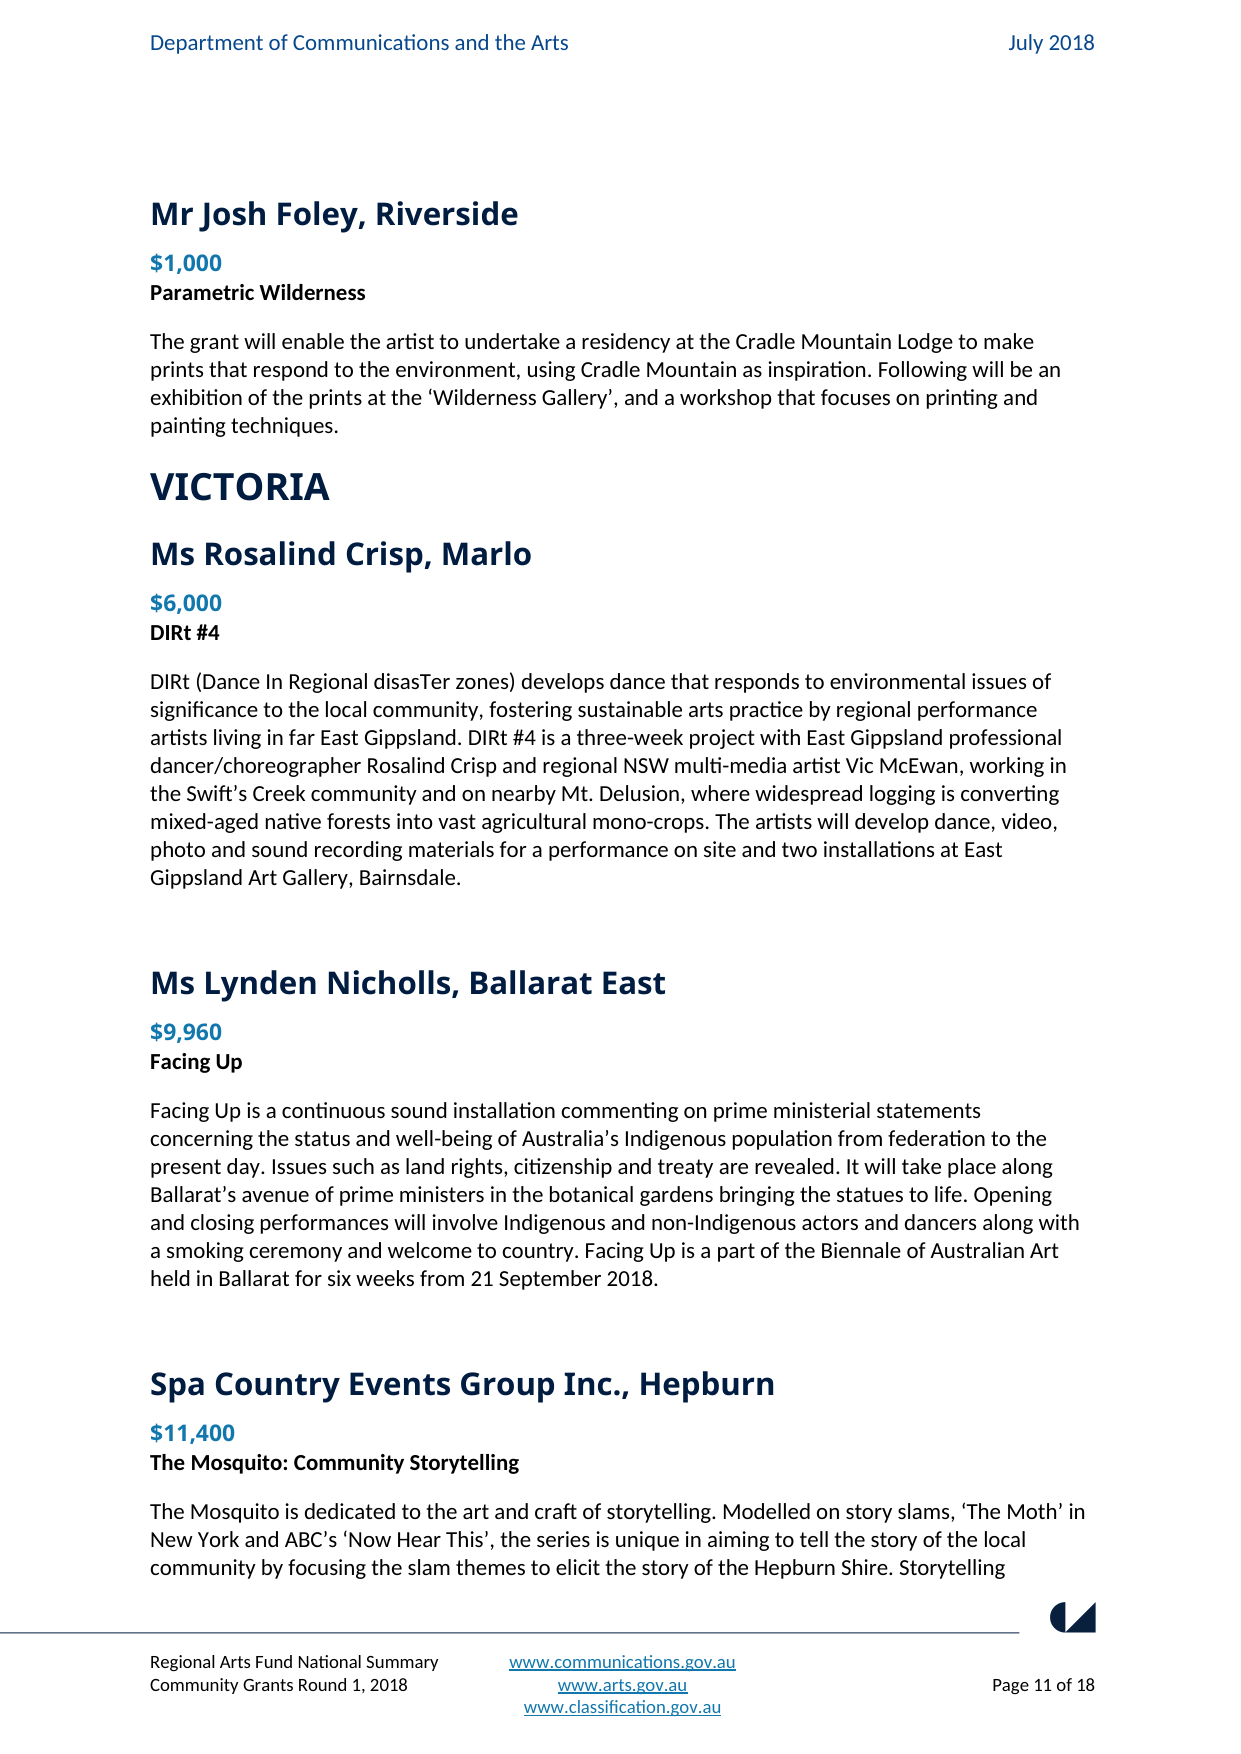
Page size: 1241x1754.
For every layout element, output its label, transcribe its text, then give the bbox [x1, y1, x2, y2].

subtitle VICTORIA [150, 460, 1090, 511]
subtitle $1,000 [150, 247, 1090, 278]
text DIRt #4 [150, 618, 1090, 646]
text Parametric Wilderness [150, 278, 1090, 306]
subtitle Mr Josh Foley, Riverside [150, 192, 1090, 234]
text Facing Up is a continuous sound installation commenting on prime ministerial statements concerning the status and well-being of Australia’s Indigenous population from federation to the present day. Issues such as land rights, citizenship and treaty are revealed. It will take place along Ballarat’s avenue of prime ministers in the botanical gardens bringing the statues to life. Opening and closing performances will involve Indigenous and non-Indigenous actors and dancers along with a smoking ceremony and welcome to country. Facing Up is a part of the Biennale of Australian Art held in Ballarat for six weeks from 21 September 2018. [150, 1096, 1090, 1292]
text The grant will enable the artist to undertake a residency at the Cradle Mountain Lodge to make prints that respond to the environment, using Cradle Mountain as inspiration. Following will be an exhibition of the prints at the ‘Wilderness Gallery’, and a workshop that focuses on printing and painting techniques. [150, 327, 1090, 439]
text The Mosquito: Community Storytelling [150, 1448, 1090, 1476]
text DIRt (Dance In Regional disasTer zones) develops dance that responds to environmental issues of significance to the local community, fostering sustainable arts practice by regional performance artists living in far East Gippsland. DIRt #4 is a three-week project with East Gippsland professional dancer/choreographer Rosalind Crisp and regional NSW multi-media artist Vic McEwan, working in the Swift’s Creek community and on nearby Mt. Delusion, where widespread logging is converting mixed-aged native forests into vast agricultural mono-crops. The artists will develop dance, video, photo and sound recording materials for a performance on site and two installations at East Gippsland Art Gallery, Bairnsdale. [150, 667, 1090, 891]
subtitle Ms Lynden Nicholls, Ballarat East [150, 961, 1090, 1004]
subtitle $6,000 [150, 587, 1090, 618]
text Facing Up [150, 1047, 1090, 1075]
subtitle $11,400 [150, 1417, 1090, 1448]
subtitle Ms Rosalind Crisp, Marlo [150, 532, 1090, 574]
subtitle Spa Country Events Group Inc., Hepburn [150, 1362, 1090, 1405]
subtitle $9,960 [150, 1016, 1090, 1047]
picture [0, 1584, 1241, 1650]
